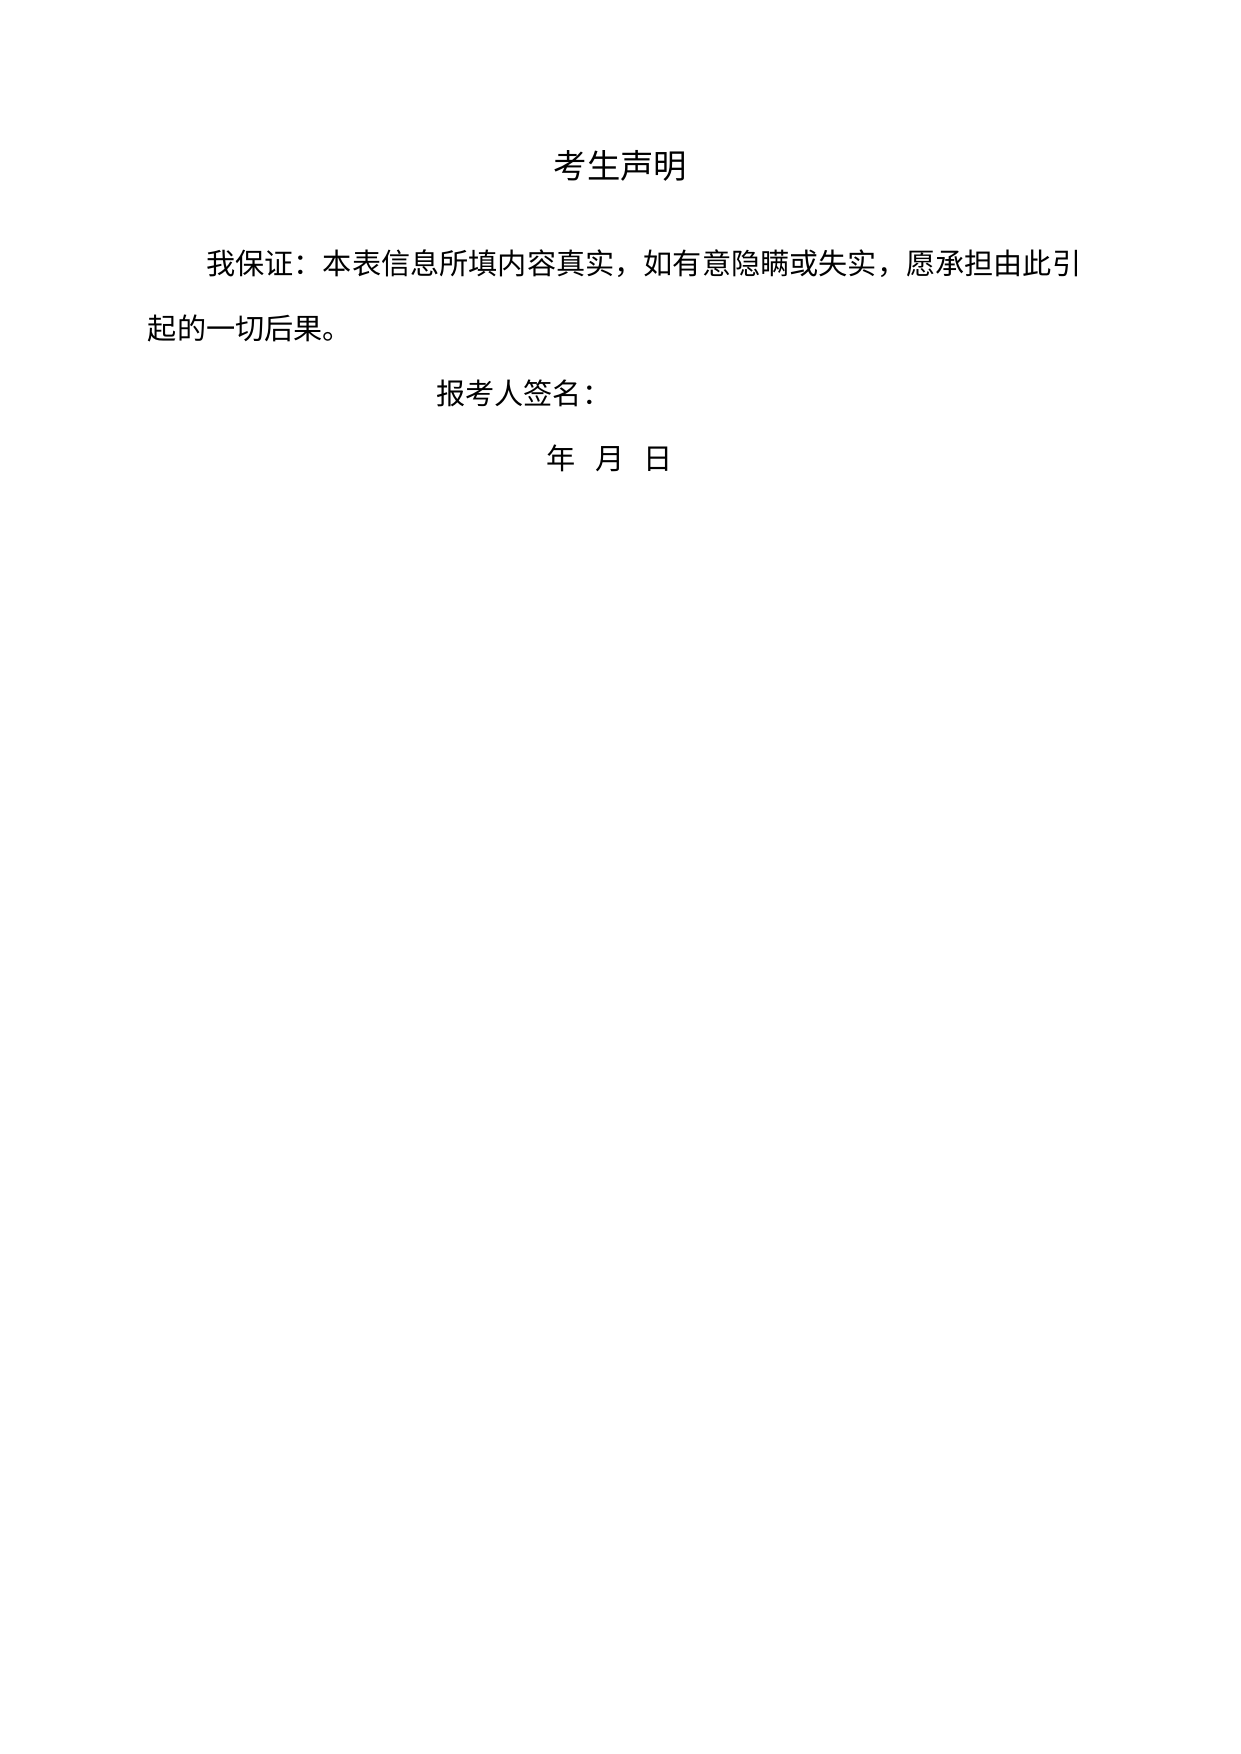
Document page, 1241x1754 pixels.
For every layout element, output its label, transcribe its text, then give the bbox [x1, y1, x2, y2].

text 年 月 日 [148, 424, 1092, 489]
text 报考人签名： [148, 359, 1092, 424]
text 考生声明 [148, 132, 1092, 197]
text 我保证：本表信息所填内容真实，如有意隐瞒或失实，愿承担由此引起的一切后果。 [148, 229, 1092, 359]
